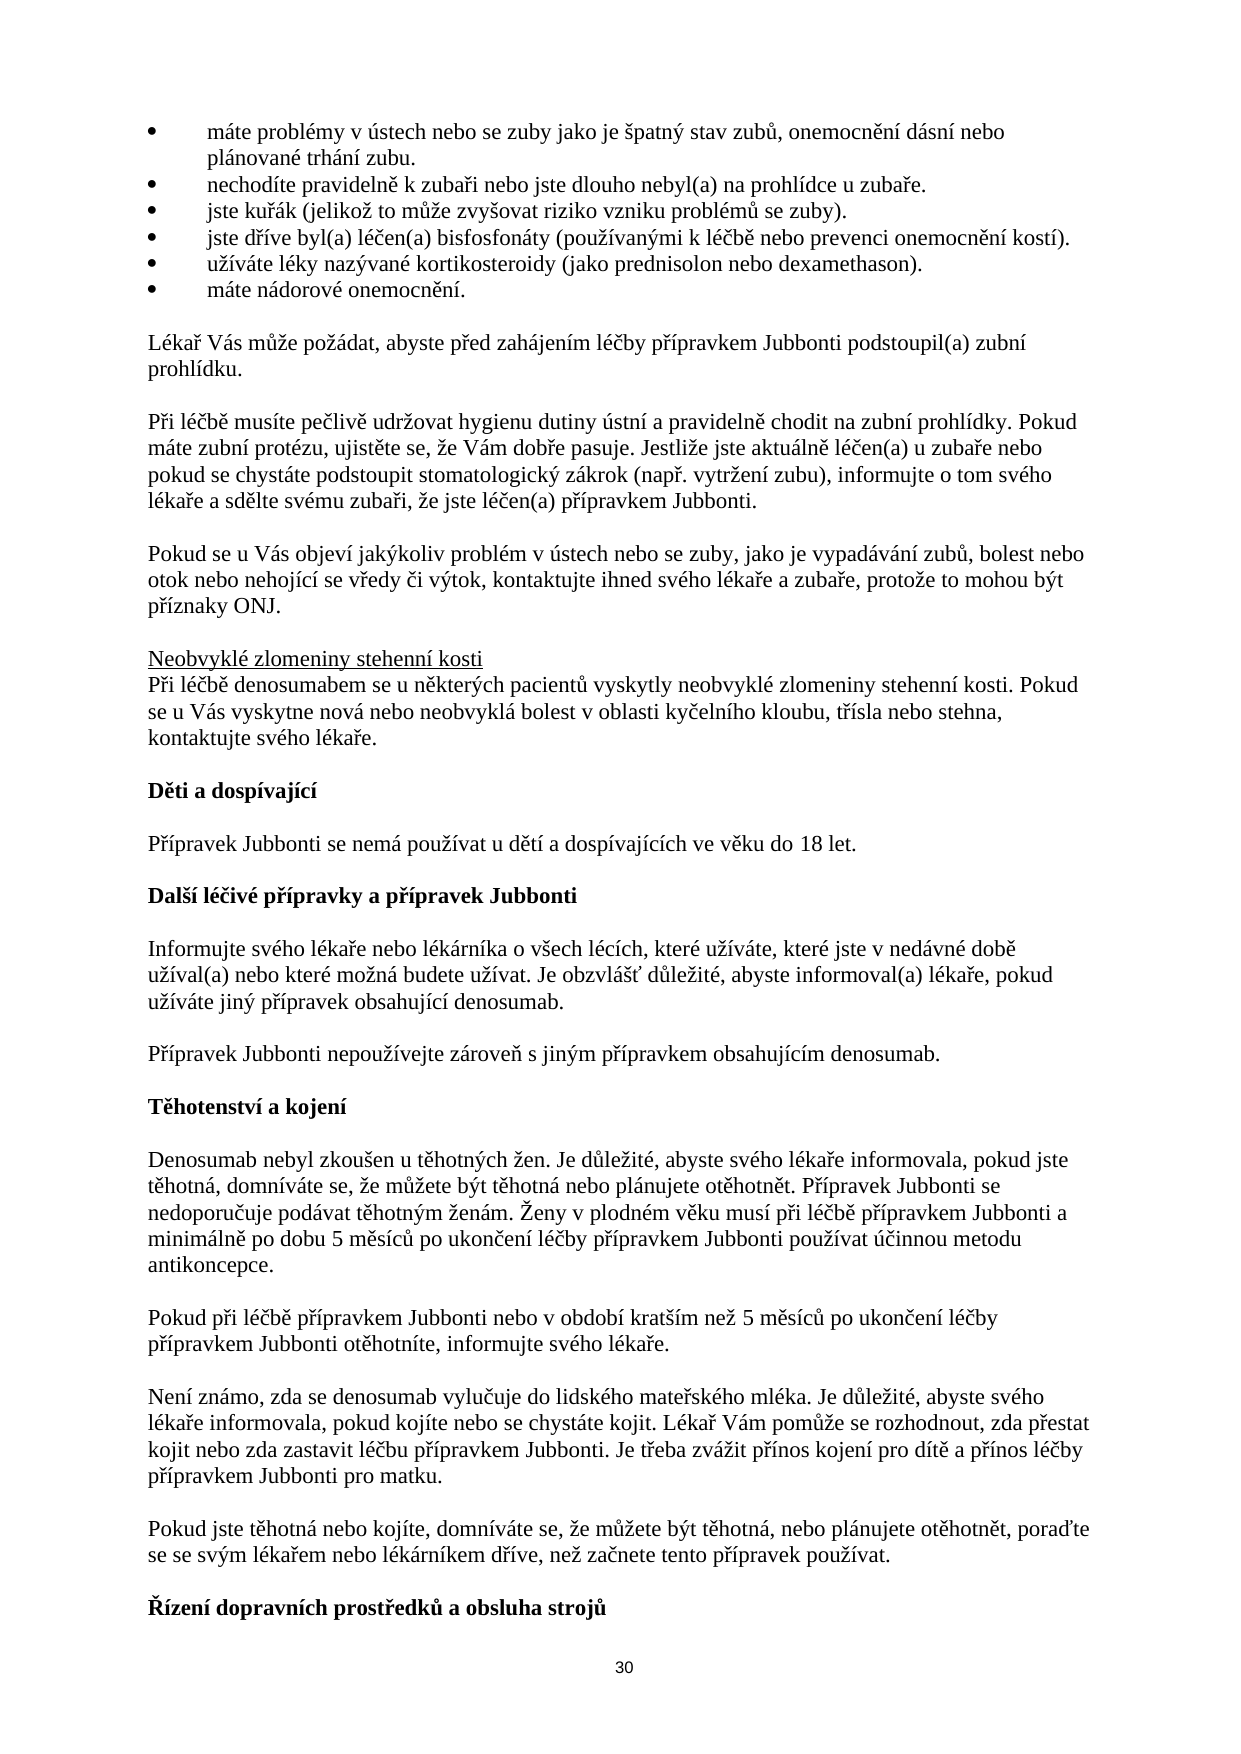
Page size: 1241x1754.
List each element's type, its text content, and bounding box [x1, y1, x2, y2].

text Při léčbě denosumabem se u některých pacientů vyskytly neobvyklé zlomeniny stehenní kosti. Pokud se u Vás vyskytne nová nebo neobvyklá bolest v oblasti kyčelního kloubu, třísla nebo stehna, kontaktujte svého lékaře. [148, 672, 1101, 751]
text Pokud se u Vás objeví jakýkoliv problém v ústech nebo se zuby, jako je vypadávání zubů, bolest nebo otok nebo nehojící se vředy či výtok, kontaktujte ihned svého lékaře a zubaře, protože to mohou být příznaky ONJ. [148, 540, 1101, 619]
text Přípravek Jubbonti se nemá používat u dětí a dospívajících ve věku do 18 let. [148, 830, 1101, 856]
text Přípravek Jubbonti nepoužívejte zároveň s jiným přípravkem obsahujícím denosumab. [148, 1041, 1101, 1067]
list máte problémy v ústech nebo se zuby jako je špatný stav zubů, onemocnění dásní nebo plánované trhání zubu. [148, 118, 1101, 171]
text Denosumab nebyl zkoušen u těhotných žen. Je důležité, abyste svého lékaře informovala, pokud jste těhotná, domníváte se, že můžete být těhotná nebo plánujete otěhotnět. Přípravek Jubbonti se nedoporučuje podávat těhotným ženám. Ženy v plodném věku musí při léčbě přípravkem Jubbonti a minimálně po dobu 5 měsíců po ukončení léčby přípravkem Jubbonti používat účinnou metodu antikoncepce. [148, 1146, 1101, 1278]
text Pokud při léčbě přípravkem Jubbonti nebo v období kratším než 5 měsíců po ukončení léčby přípravkem Jubbonti otěhotníte, informujte svého lékaře. [148, 1304, 1101, 1357]
text Pokud jste těhotná nebo kojíte, domníváte se, že můžete být těhotná, nebo plánujete otěhotnět, poraďte se se svým lékařem nebo lékárníkem dříve, než začnete tento přípravek používat. [148, 1515, 1101, 1568]
list jste dříve byl(a) léčen(a) bisfosfonáty (používanými k léčbě nebo prevenci onemocnění kostí). [148, 223, 1101, 250]
text Informujte svého lékaře nebo lékárníka o všech lécích, které užíváte, které jste v nedávné době užíval(a) nebo které možná budete užívat. Je obzvlášť důležité, abyste informoval(a) lékaře, pokud užíváte jiný přípravek obsahující denosumab. [148, 935, 1101, 1014]
text Řízení dopravních prostředků a obsluha strojů [148, 1594, 1101, 1620]
text Lékař Vás může požádat, abyste před zahájením léčby přípravkem Jubbonti podstoupil(a) zubní prohlídku. [148, 329, 1101, 382]
text Děti a dospívající [148, 777, 1101, 803]
list jste kuřák (jelikož to může zvyšovat riziko vzniku problémů se zuby). [148, 197, 1101, 223]
list máte nádorové onemocnění. [148, 276, 1101, 303]
list nechodíte pravidelně k zubaři nebo jste dlouho nebyl(a) na prohlídce u zubaře. [148, 171, 1101, 197]
text Není známo, zda se denosumab vylučuje do lidského mateřského mléka. Je důležité, abyste svého lékaře informovala, pokud kojíte nebo se chystáte kojit. Lékař Vám pomůže se rozhodnout, zda přestat kojit nebo zda zastavit léčbu přípravkem Jubbonti. Je třeba zvážit přínos kojení pro dítě a přínos léčby přípravkem Jubbonti pro matku. [148, 1383, 1101, 1488]
text Neobvyklé zlomeniny stehenní kosti [148, 645, 1101, 672]
text Těhotenství a kojení [148, 1093, 1101, 1119]
list užíváte léky nazývané kortikosteroidy (jako prednisolon nebo dexamethason). [148, 250, 1101, 276]
text Další léčivé přípravky a přípravek Jubbonti [148, 882, 1101, 909]
text Při léčbě musíte pečlivě udržovat hygienu dutiny ústní a pravidelně chodit na zubní prohlídky. Pokud máte zubní protézu, ujistěte se, že Vám dobře pasuje. Jestliže jste aktuálně léčen(a) u zubaře nebo pokud se chystáte podstoupit stomatologický zákrok (např. vytržení zubu), informujte o tom svého lékaře a sdělte svému zubaři, že jste léčen(a) přípravkem Jubbonti. [148, 408, 1101, 513]
